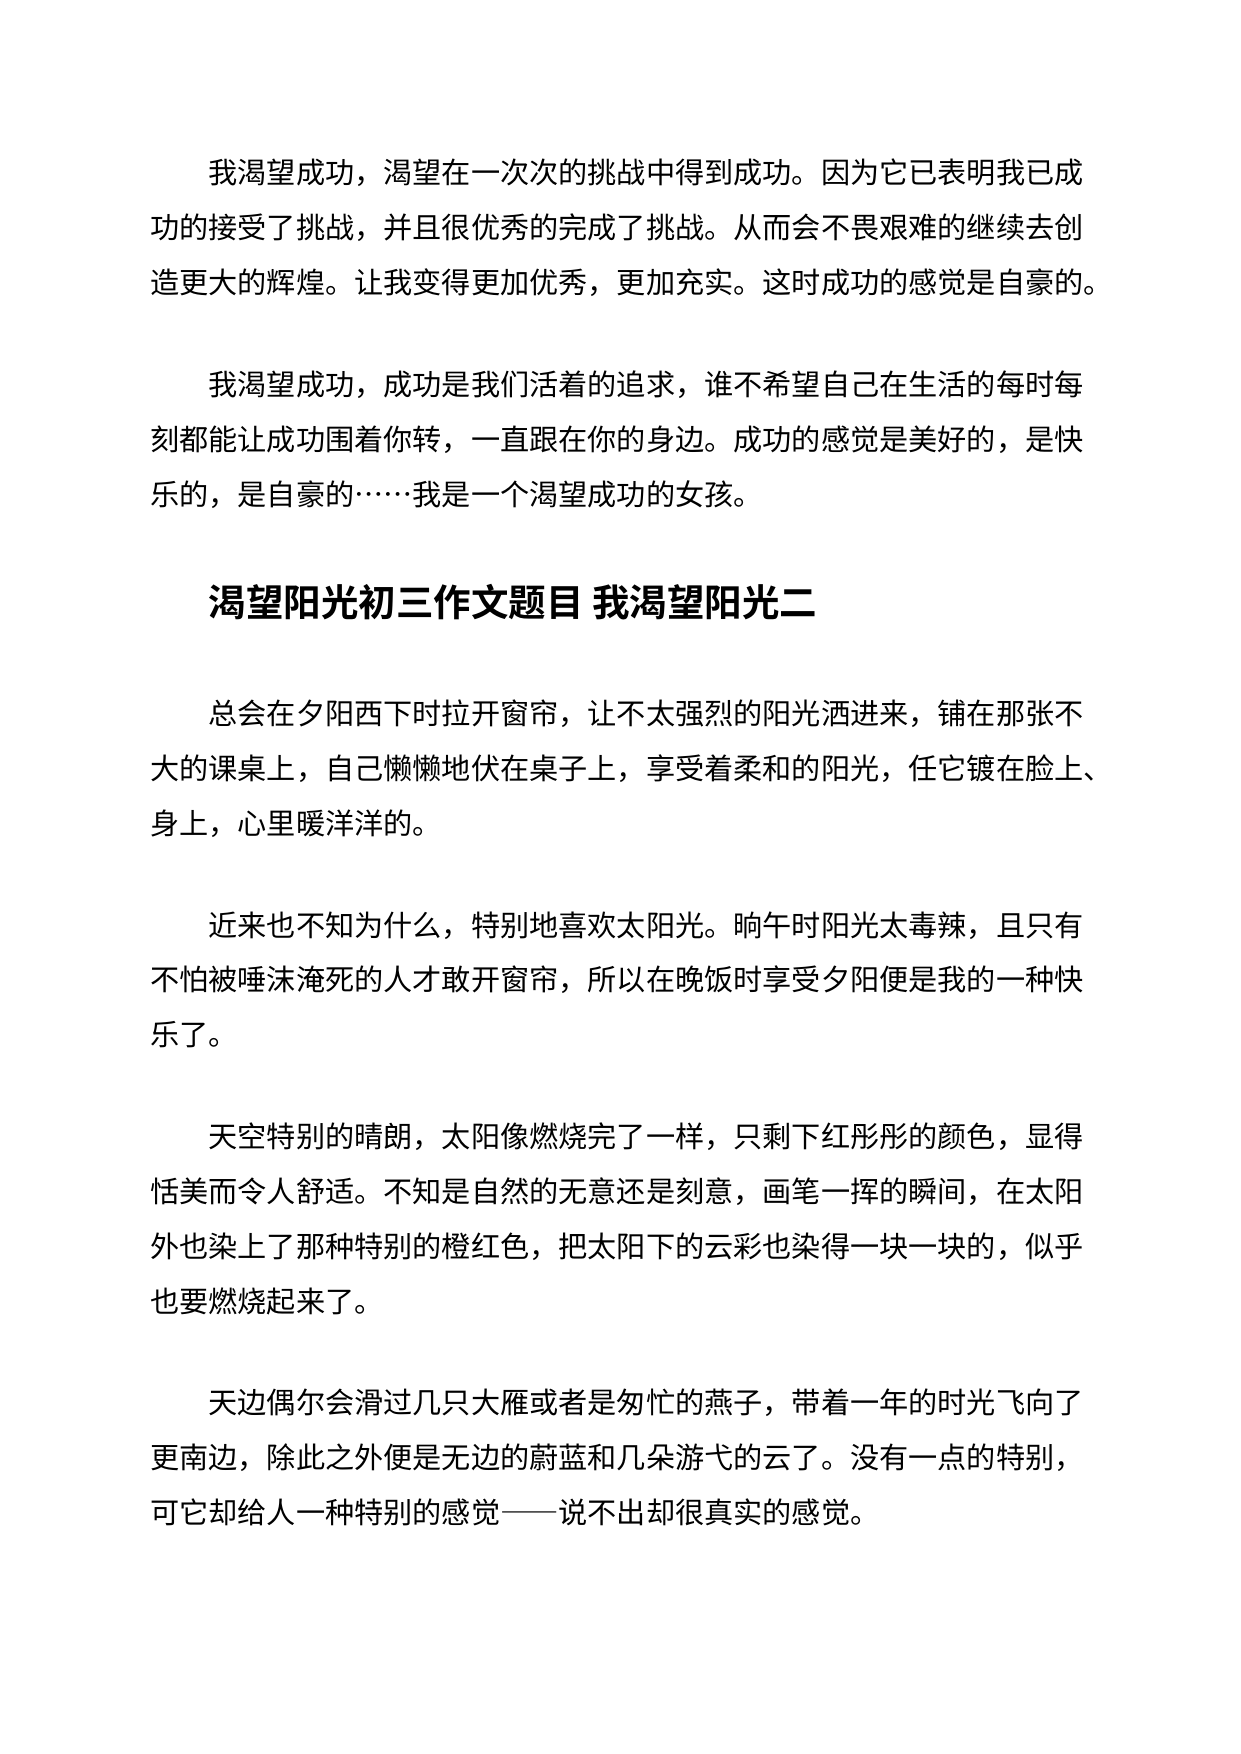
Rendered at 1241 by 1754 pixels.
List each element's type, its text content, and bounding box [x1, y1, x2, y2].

text 近来也不知为什么，特别地喜欢太阳光。晌午时阳光太毒辣，且只有不怕被唾沫淹死的人才敢开窗帘，所以在晚饭时享受夕阳便是我的一种快乐了。 [150, 902, 1090, 1054]
text 我渴望成功，渴望在一次次的挑战中得到成功。因为它已表明我已成功的接受了挑战，并且很优秀的完成了挑战。从而会不畏艰难的继续去创造更大的辉煌。让我变得更加优秀，更加充实。这时成功的感觉是自豪的。 [150, 150, 1090, 302]
text 天空特别的晴朗，太阳像燃烧完了一样，只剩下红彤彤的颜色，显得恬美而令人舒适。不知是自然的无意还是刻意，画笔一挥的瞬间，在太阳外也染上了那种特别的橙红色，把太阳下的云彩也染得一块一块的，似乎也要燃烧起来了。 [150, 1114, 1090, 1321]
text 天边偶尔会滑过几只大雁或者是匆忙的燕子，带着一年的时光飞向了更南边，除此之外便是无边的蔚蓝和几朵游弋的云了。没有一点的特别，可它却给人一种特别的感觉——说不出却很真实的感觉。 [150, 1380, 1090, 1532]
text 渴望阳光初三作文题目 我渴望阳光二 [150, 573, 1090, 627]
text 总会在夕阳西下时拉开窗帘，让不太强烈的阳光洒进来，铺在那张不大的课桌上，自己懒懒地伏在桌子上，享受着柔和的阳光，任它镀在脸上、身上，心里暖洋洋的。 [150, 691, 1090, 843]
text 我渴望成功，成功是我们活着的追求，谁不希望自己在生活的每时每刻都能让成功围着你转，一直跟在你的身边。成功的感觉是美好的，是快乐的，是自豪的……我是一个渴望成功的女孩。 [150, 362, 1090, 514]
